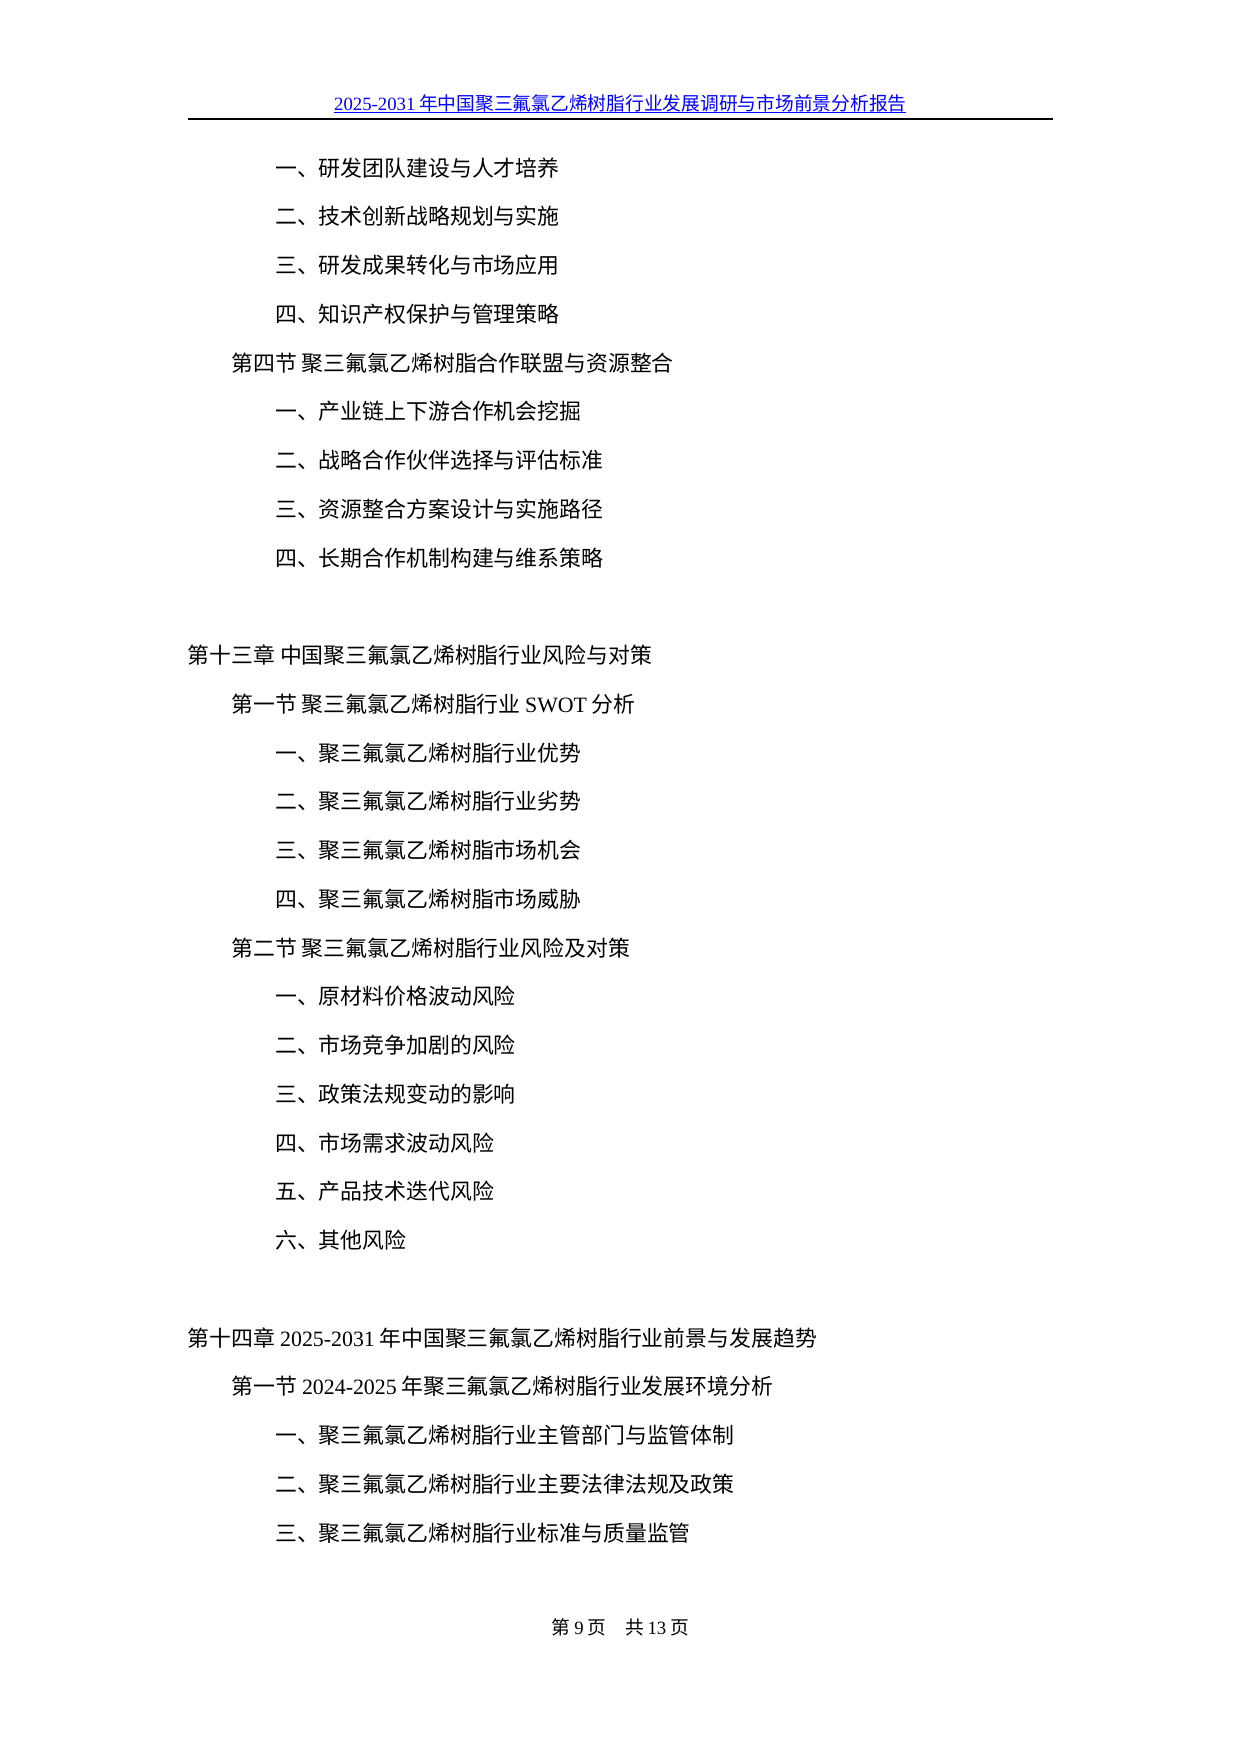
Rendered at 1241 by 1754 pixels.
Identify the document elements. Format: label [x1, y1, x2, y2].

text [187, 150, 1053, 1548]
